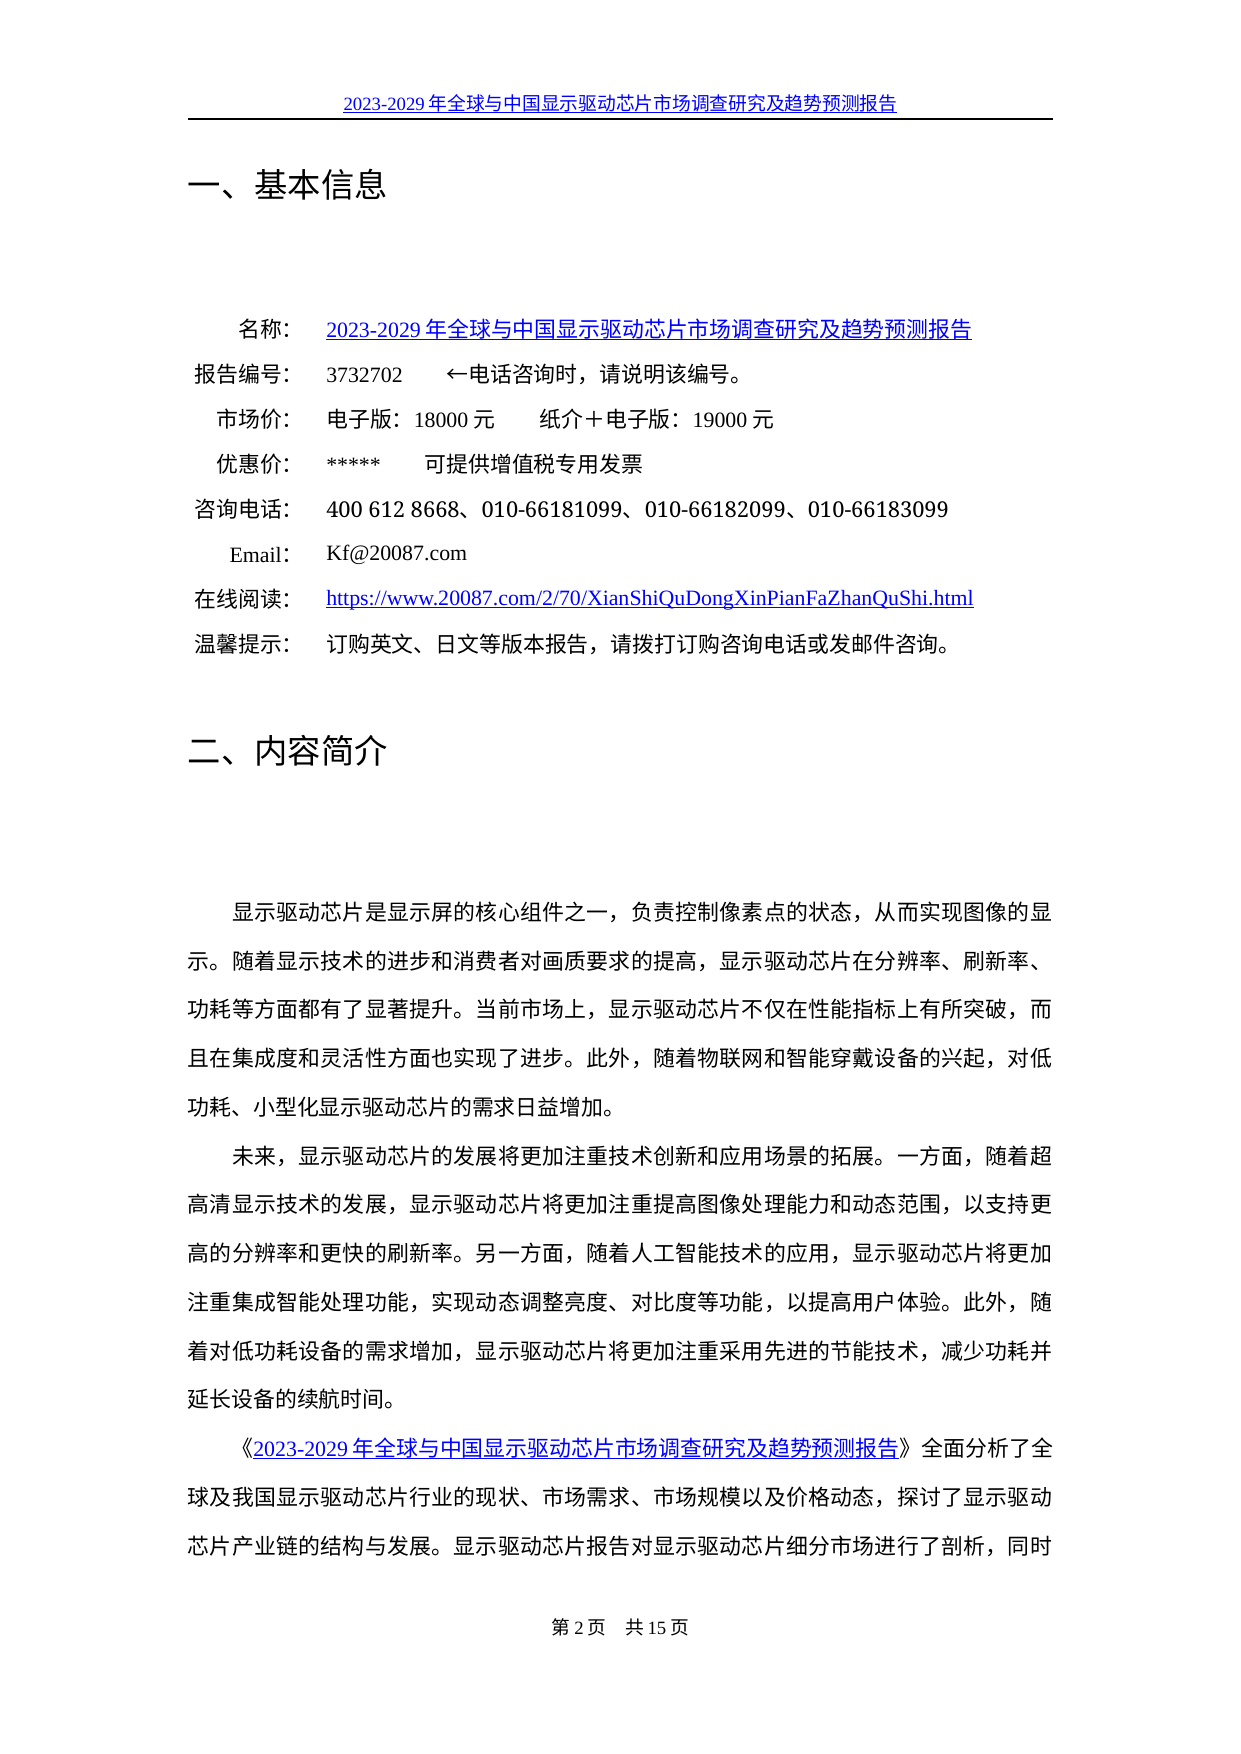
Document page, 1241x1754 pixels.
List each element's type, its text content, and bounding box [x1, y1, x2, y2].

table_cell 温馨提示： [167, 627, 315, 672]
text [187, 894, 1053, 1561]
table_cell 优惠价： [167, 447, 315, 492]
table_cell Email： [167, 537, 315, 582]
title 一、基本信息 [187, 150, 1053, 215]
table_cell 订购英文、日文等版本报告，请拨打订购咨询电话或发邮件咨询。 [315, 627, 1073, 672]
table_header 2023-2029年全球与中国显示驱动芯片市场调查研究及趋势预测报告 [315, 312, 1073, 357]
table_header 名称： [167, 312, 315, 357]
table_cell 在线阅读： [167, 582, 315, 627]
table_cell 咨询电话： [167, 492, 315, 537]
table_cell Kf@20087.com [315, 537, 1073, 582]
table_cell ***** 可提供增值税专用发票 [315, 447, 1073, 492]
table_cell 400 612 8668、010-66181099、010-66182099、010-66183099 [315, 492, 1073, 537]
table_cell 市场价： [167, 402, 315, 447]
table_cell [315, 582, 1073, 627]
title 二、内容简介 [187, 717, 1053, 782]
table_cell 报告编号： [167, 357, 315, 402]
table_cell 3732702 ←电话咨询时，请说明该编号。 [315, 357, 1073, 402]
table_cell 电子版：18000 元 纸介＋电子版：19000 元 [315, 402, 1073, 447]
